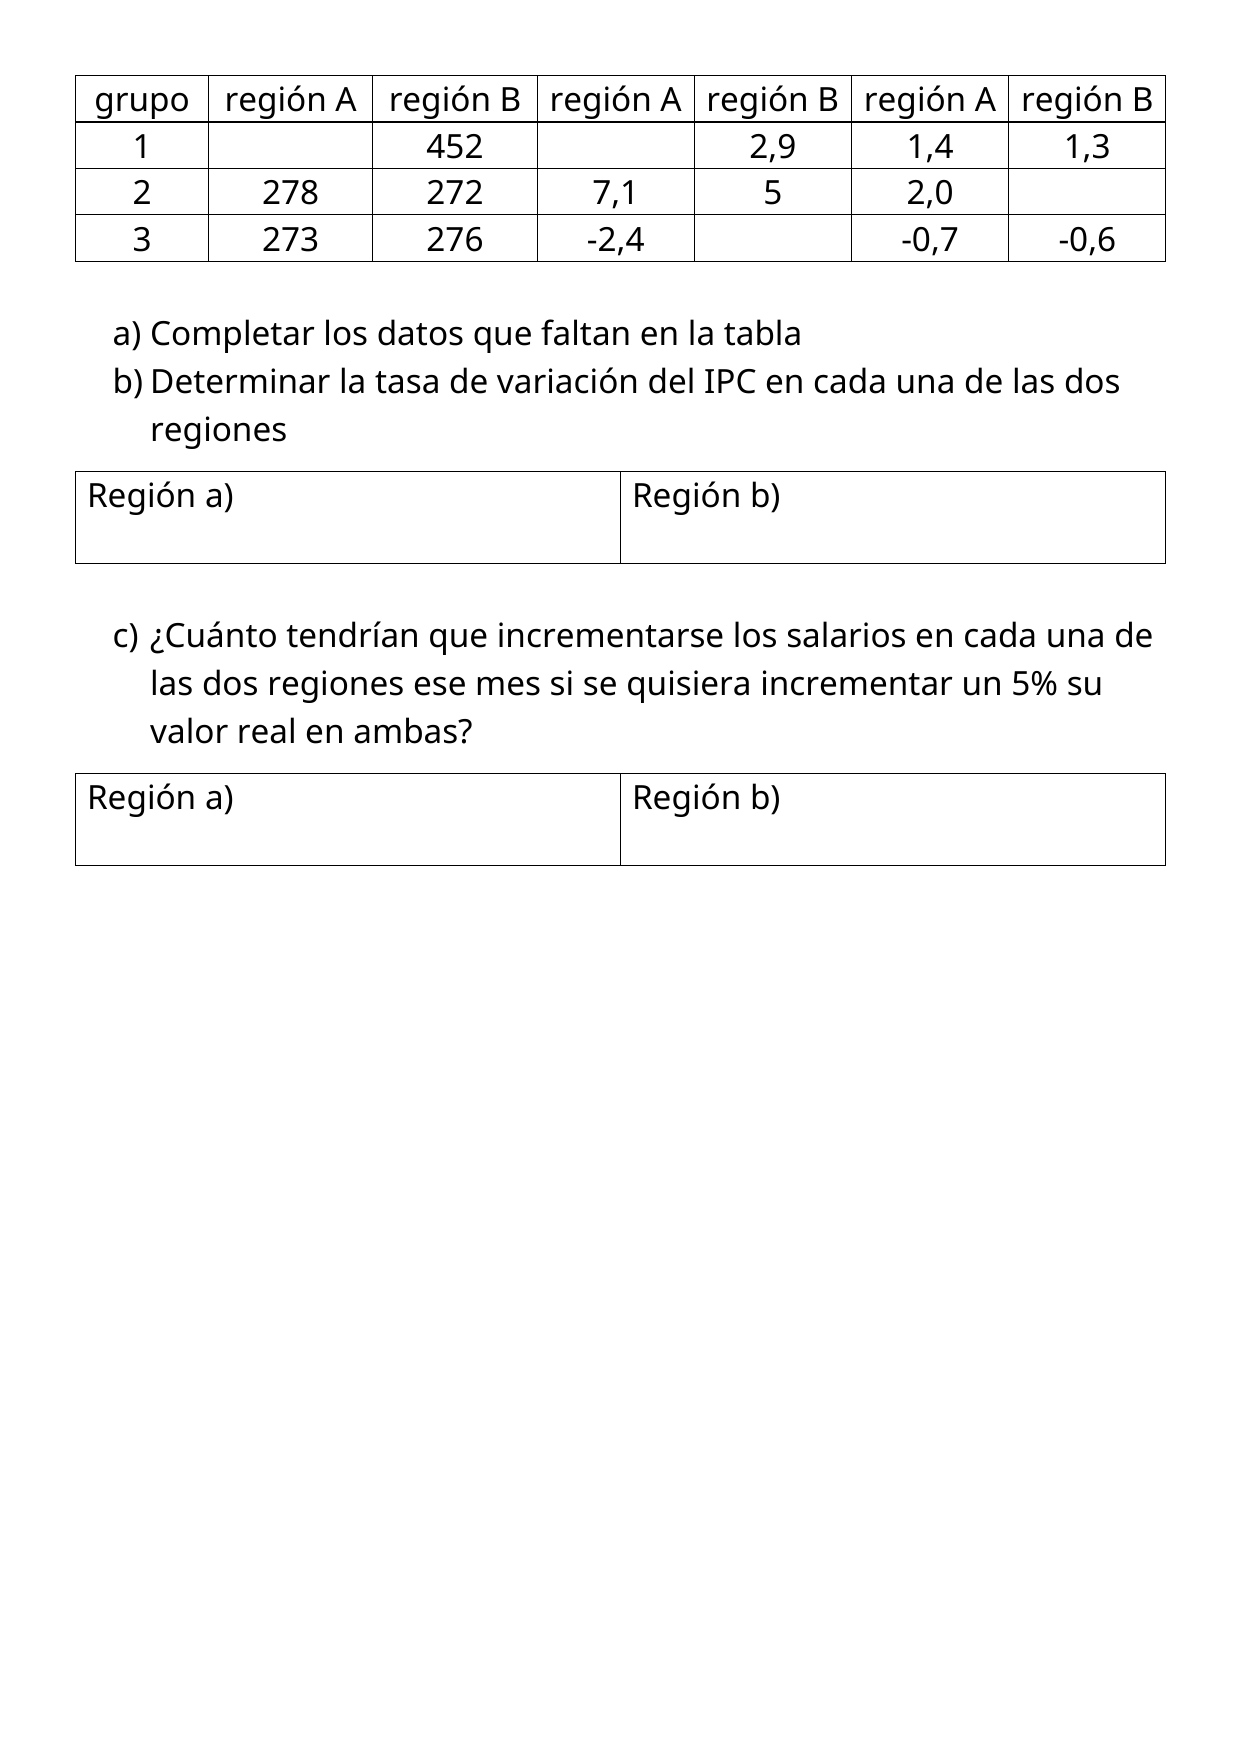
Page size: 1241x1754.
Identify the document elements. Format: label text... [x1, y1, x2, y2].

table_cell [1009, 169, 1165, 214]
list Determinar la tasa de variación del IPC en cada una de las dos regiones [112, 358, 1165, 452]
table_cell -2,4 [538, 215, 694, 261]
table_cell región A [209, 76, 372, 121]
table_cell 2 [76, 169, 208, 214]
table_cell 1,4 [852, 123, 1008, 168]
table_header Región a) [76, 472, 620, 563]
table_cell región B [1009, 76, 1165, 121]
table_cell 452 [373, 123, 537, 168]
table_cell [209, 123, 372, 168]
table_header Región a) [76, 774, 620, 865]
list ¿Cuánto tendrían que incrementarse los salarios en cada una de las dos regiones ese mes si se quisiera incrementar un 5% su valor real en ambas? [112, 612, 1165, 754]
table_cell 3 [76, 215, 208, 261]
table_cell 5 [695, 169, 851, 214]
table_cell región B [373, 76, 537, 121]
table_cell [538, 123, 694, 168]
table_cell 2,0 [852, 169, 1008, 214]
table_cell región A [538, 76, 694, 121]
table_cell grupo [76, 76, 208, 121]
list Completar los datos que faltan en la tabla [112, 310, 1165, 355]
table_cell -0,7 [852, 215, 1008, 261]
table_cell región B [695, 76, 851, 121]
table_cell 1 [76, 123, 208, 168]
table_cell 273 [209, 215, 372, 261]
table_cell 276 [373, 215, 537, 261]
table_cell [695, 215, 851, 261]
table_cell 272 [373, 169, 537, 214]
table_cell región A [852, 76, 1008, 121]
table_cell -0,6 [1009, 215, 1165, 261]
table_header Región b) [621, 472, 1165, 563]
table_cell 1,3 [1009, 123, 1165, 168]
table_cell 7,1 [538, 169, 694, 214]
table_cell 2,9 [695, 123, 851, 168]
table_cell 278 [209, 169, 372, 214]
table_header Región b) [621, 774, 1165, 865]
